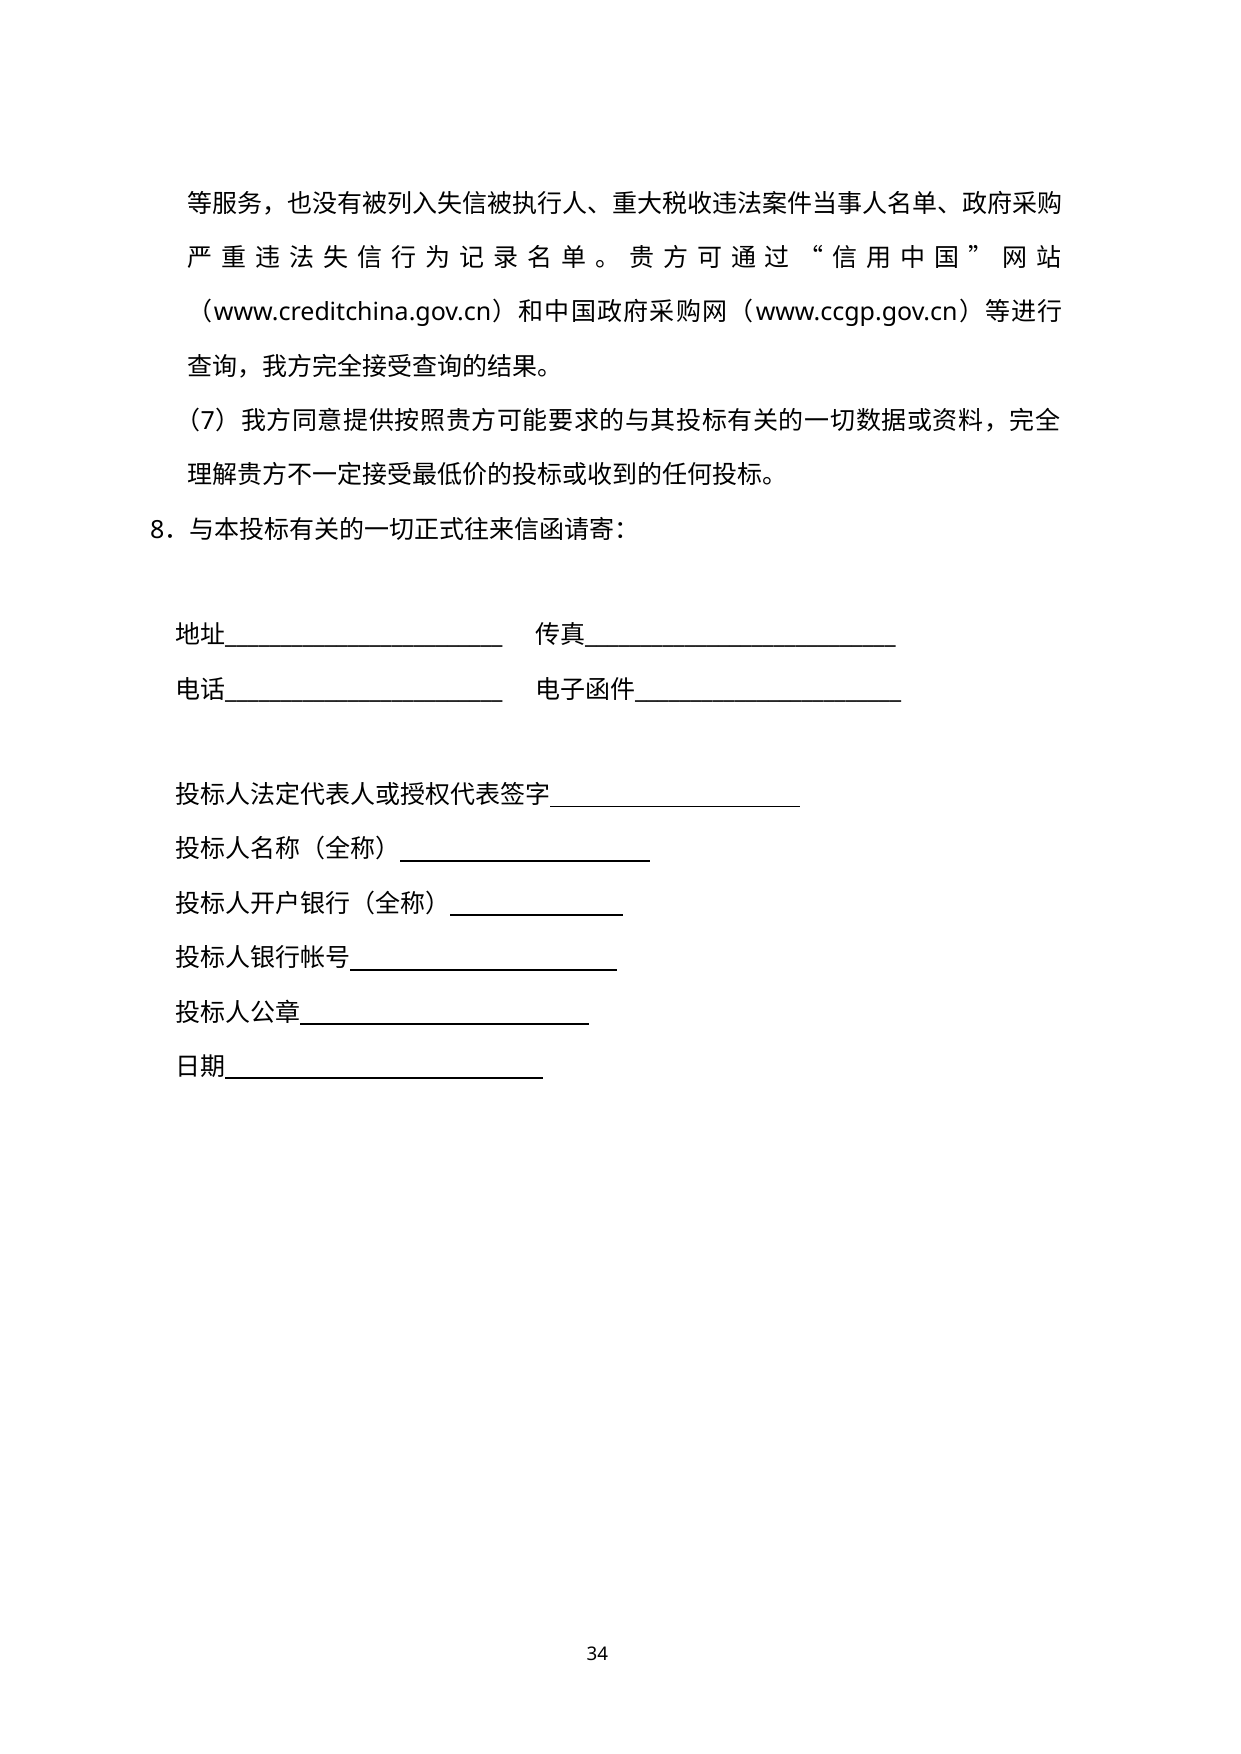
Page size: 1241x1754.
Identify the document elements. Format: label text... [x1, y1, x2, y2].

text 投标人名称（全称） [175, 829, 1063, 865]
text （7）我方同意提供按照贵方可能要求的与其投标有关的一切数据或资料，完全理解贵方不一定接受最低价的投标或收到的任何投标。 [175, 401, 1063, 491]
text 投标人开户银行（全称） [175, 883, 1063, 919]
text 日期 [175, 1046, 1063, 1083]
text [175, 183, 1063, 382]
text 投标人法定代表人或授权代表签字 [175, 774, 1063, 811]
text 地址_________________________ 传真____________________________ [175, 615, 1063, 651]
text 投标人银行帐号 [175, 938, 1063, 974]
text 电话_________________________ 电子函件________________________ [175, 669, 1063, 705]
text 投标人公章 [175, 992, 1063, 1028]
text 8．与本投标有关的一切正式往来信函请寄： [150, 509, 1063, 546]
